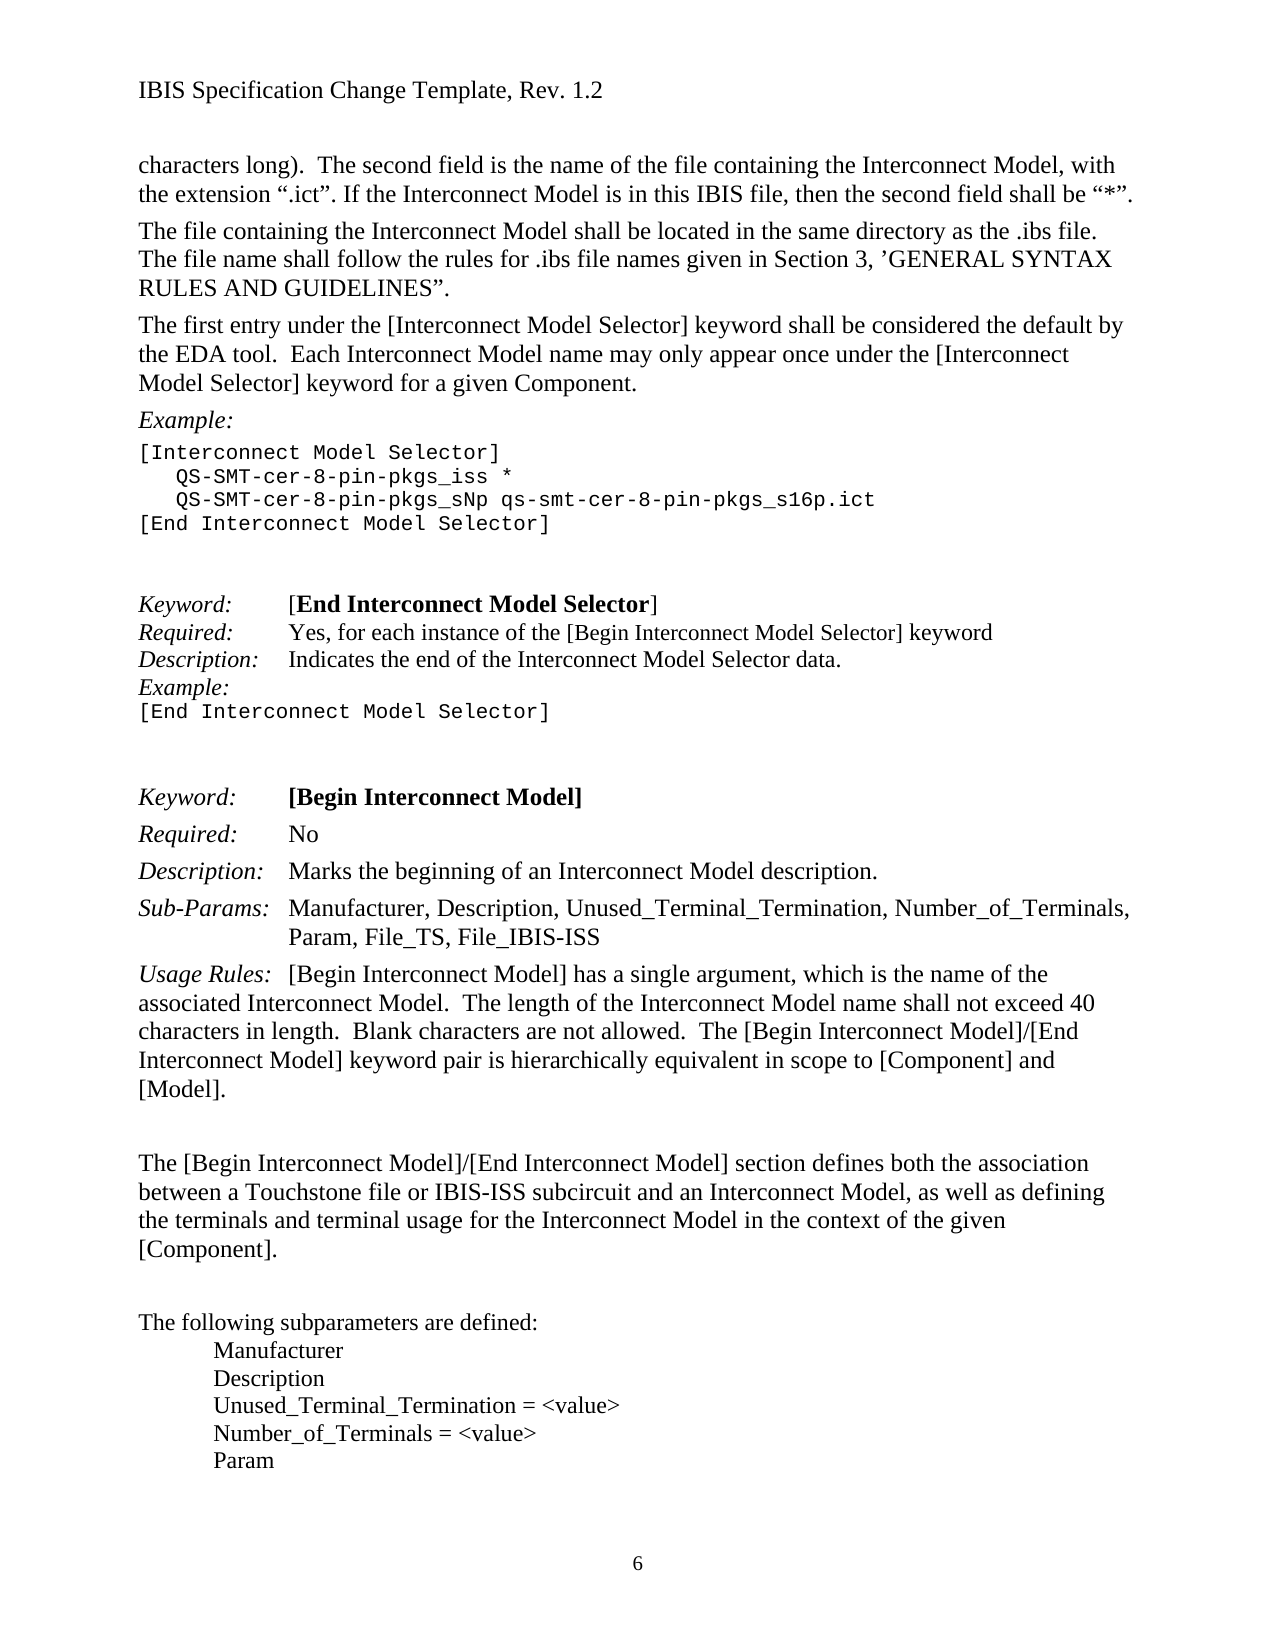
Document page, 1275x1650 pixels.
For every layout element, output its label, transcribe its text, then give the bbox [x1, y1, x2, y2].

text Unused_Terminal_Termination = <value> [213, 1391, 1137, 1419]
text QS-SMT-cer-8-pin-pkgs_sNp qs-smt-cer-8-pin-pkgs_s16p.ict [138, 489, 1137, 513]
text Param [213, 1446, 1137, 1474]
text Keyword: [End Interconnect Model Selector] [138, 589, 1137, 618]
text Description: Indicates the end of the Interconnect Model data. [138, 645, 1137, 673]
text QS-SMT-cer-8-pin-pkgs_iss * [138, 466, 1137, 489]
text Required: No [138, 819, 1137, 848]
text Example: [138, 405, 1137, 434]
text The file containing the Interconnect Model shall be located in the same directory as the .ibs file. The file name shall follow the rules for .ibs file names given in Section 3, GENERAL SYNTAX RULES AND GUIDELINES [138, 216, 1137, 302]
text The first entry under the [Interconnect Model Selector] keyword shall be considered the default by the EDA tool. Each Interconnect Model name may only appear once under the [Interconnect Model Selector] keyword for a given Component. [138, 310, 1137, 397]
text [End Interconnect Model Selector] [138, 513, 1137, 537]
text Required: Yes, for each instance of the [Begin Interconnect Model Selector] keyword [138, 618, 1137, 645]
text The following subparameters are defined: [138, 1308, 1137, 1336]
text Description: Marks the beginning of an Interconnect Model description. [138, 856, 1137, 885]
text [End Interconnect Model Selector] [138, 701, 1137, 724]
text Number_of_Terminals = <value> [213, 1419, 1137, 1446]
text Manufacturer [213, 1336, 1137, 1364]
text Example: [138, 673, 1137, 701]
text Keyword: [Begin Interconnect Model] [138, 782, 1137, 811]
text [Interconnect Model Selector] [138, 442, 1137, 466]
text Usage Rules: [Begin Interconnect Model] has a single argument, which is the name of the associated Interconnect Model. The length of the Interconnect Model name shall not exceed 40 characters in length. Blank characters are not allowed. The [Begin Interconnect Model]/[End Interconnect Model] keyword pair is hierarchically equivalent in scope to [Component] and [Model]. [138, 959, 1137, 1103]
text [138, 150, 1137, 207]
text The [Begin Interconnect Model]/[End Interconnect Model] section defines both the association between a Touchstone or IBIS-ISS and an Interconnect Model, as well as defining the terminals and terminal usage for the Interconnect Model in the context of the given [Component]. [138, 1148, 1137, 1263]
text Description [213, 1364, 1137, 1391]
